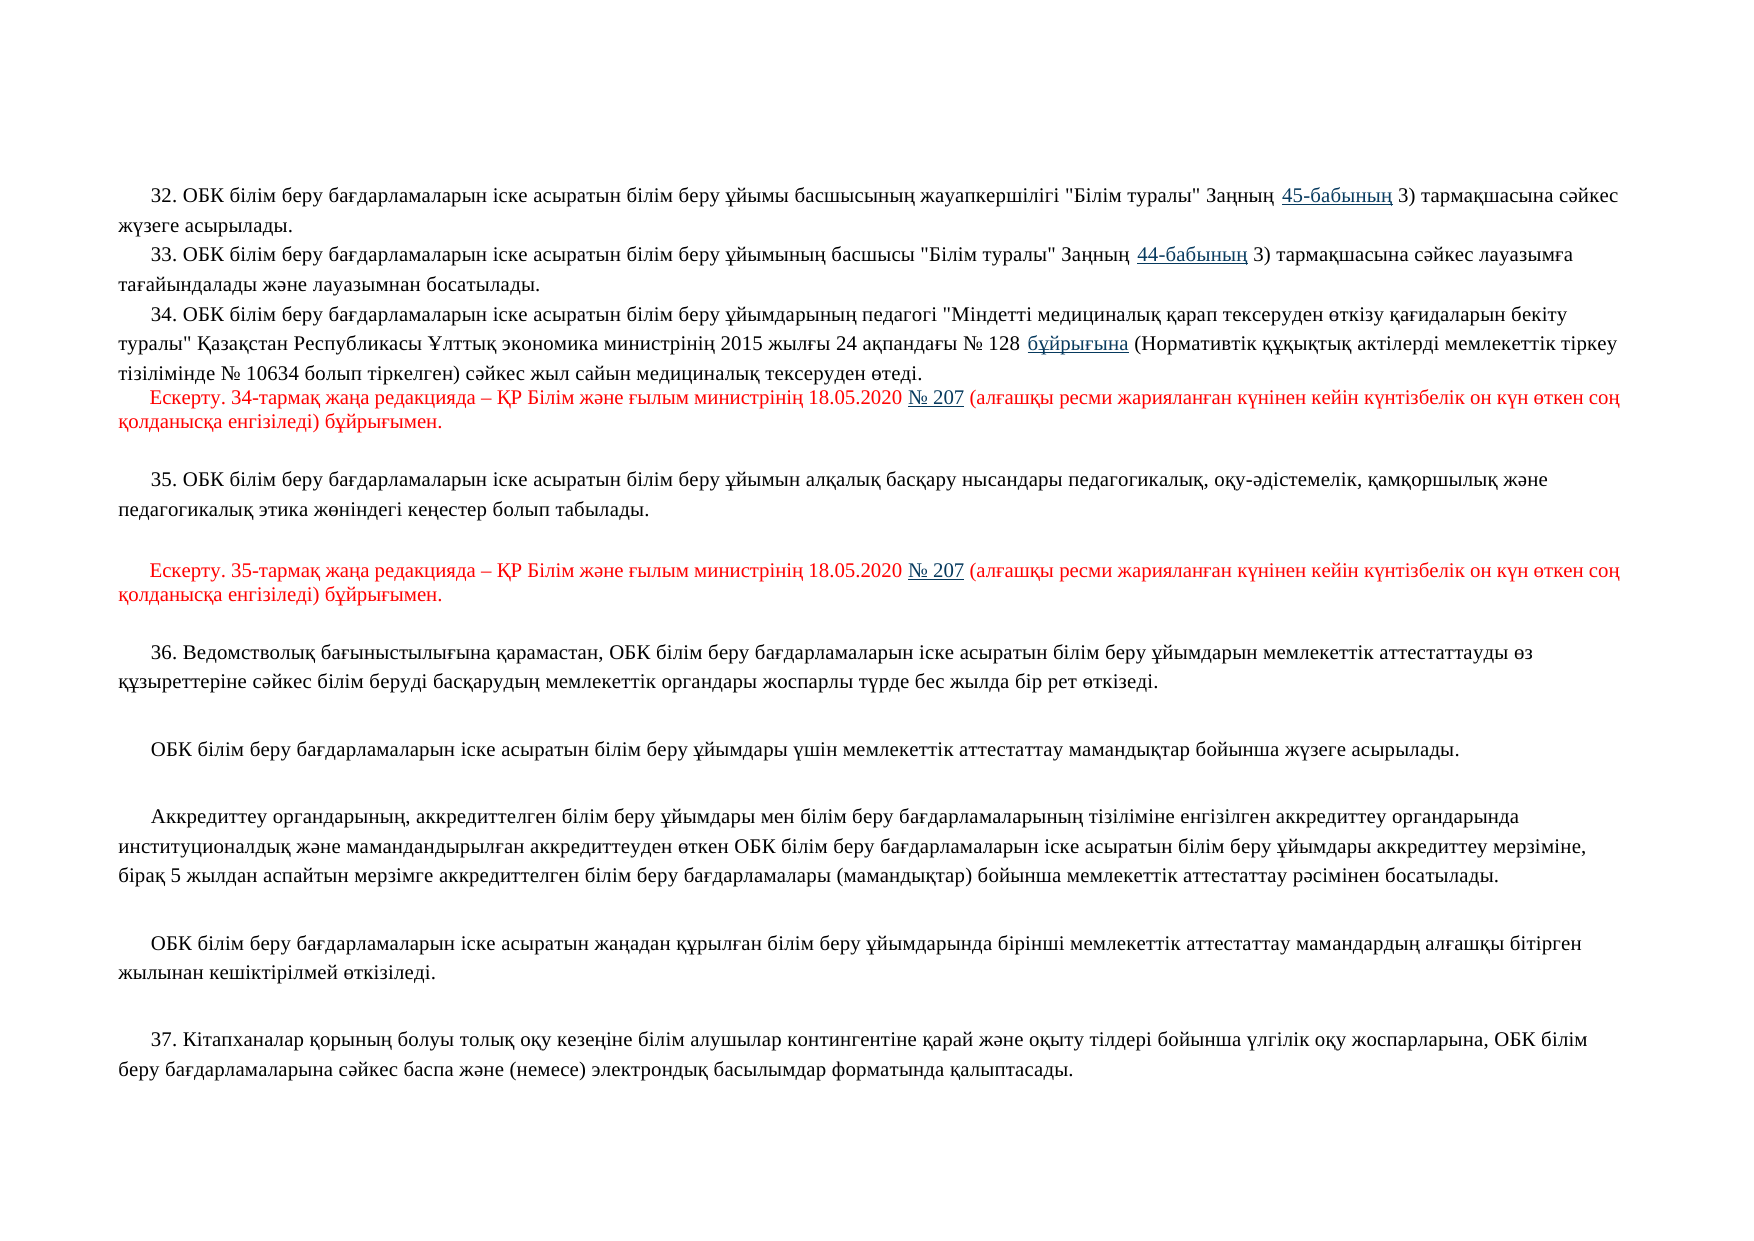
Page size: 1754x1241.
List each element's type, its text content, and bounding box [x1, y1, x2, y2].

text 36. Ведомстволық бағыныстылығына қарамастан, ОБК білім беру бағдарламаларын іске асыратын білім беру ұйымдарын мемлекеттік аттестаттауды өз құзыреттеріне сәйкес білім беруді басқарудың мемлекеттік органдары жоспарлы түрде бес жылда бір рет өткізеді. [118, 634, 1636, 693]
text 34. ОБК білім беру бағдарламаларын іске асыратын білім беру ұйымдарының педагогі "Міндетті медициналық қарап тексеруден өткізу қағидаларын бекіту туралы" Қазақстан Республикасы Ұлттық экономика министрінің 2015 жылғы 24 ақпандағы № 128 бұйрығына (Нормативтік құқықтық актілерді мемлекеттік тіркеу тізілімінде № 10634 болып тіркелген) сәйкес жыл сайын медициналық тексеруден өтеді. [118, 296, 1636, 385]
text Аккредиттеу органдарының, аккредиттелген білім беру ұйымдары мен білім беру бағдарламаларының тізіліміне енгізілген аккредиттеу органдарында институционалдық және мамандандырылған аккредиттеуден өткен ОБК білім беру бағдарламаларын іске асыратын білім беру ұйымдары аккредиттеу мерзіміне, бірақ 5 жылдан аспайтын мерзімге аккредиттелген білім беру бағдарламалары (мамандықтар) бойынша мемлекеттік аттестаттау рәсімінен босатылады. [118, 798, 1636, 887]
text 35. ОБК білім беру бағдарламаларын іске асыратын білім беру ұйымын алқалық басқару нысандары педагогикалық, оқу-әдістемелік, қамқоршылық және педагогикалық этика жөніндегі кеңестер болып табылады. [118, 461, 1636, 521]
text 32. ОБК білім беру бағдарламаларын іске асыратын білім беру ұйымы басшысының жауапкершілігі "Білім туралы" Заңның 45-бабының 3) тармақшасына сәйкес жүзеге асырылады. [118, 177, 1636, 237]
text 33. ОБК бiлiм беру бағдарламаларын іске асыратын білім беру ұйымының басшысы "Білім туралы" Заңның 44-бабының 3) тармақшасына сәйкес лауазымға тағайындалады және лауазымнан босатылады. [118, 237, 1636, 296]
text 37. Кітапханалар қорының болуы толық оқу кезеңіне білім алушылар контингентіне қарай және оқыту тілдері бойынша үлгілік оқу жоспарларына, ОБК білім беру бағдарламаларына сәйкес баспа және (немесе) электрондық басылымдар форматында қалыптасады. [118, 1022, 1636, 1081]
text ОБК білім беру бағдарламаларын іске асыратын білім беру ұйымдары үшін мемлекеттік аттестаттау мамандықтар бойынша жүзеге асырылады. [118, 731, 1636, 761]
text Ескерту. 35-тармақ жаңа редакцияда – ҚР Білім және ғылым министрінің 18.05.2020 № 207 (алғашқы ресми жарияланған күнінен кейін күнтізбелік он күн өткен соң қолданысқа енгізіледі) бұйрығымен. [118, 558, 1636, 634]
text ОБК білім беру бағдарламаларын іске асыратын жаңадан құрылған білім беру ұйымдарында бірінші мемлекеттік аттестаттау мамандардың алғашқы бітірген жылынан кешіктірілмей өткізіледі. [118, 925, 1636, 984]
text Ескерту. 34-тармақ жаңа редакцияда – ҚР Білім және ғылым министрінің 18.05.2020 № 207 (алғашқы ресми жарияланған күнінен кейін күнтізбелік он күн өткен соң қолданысқа енгізіледі) бұйрығымен. [118, 385, 1636, 461]
